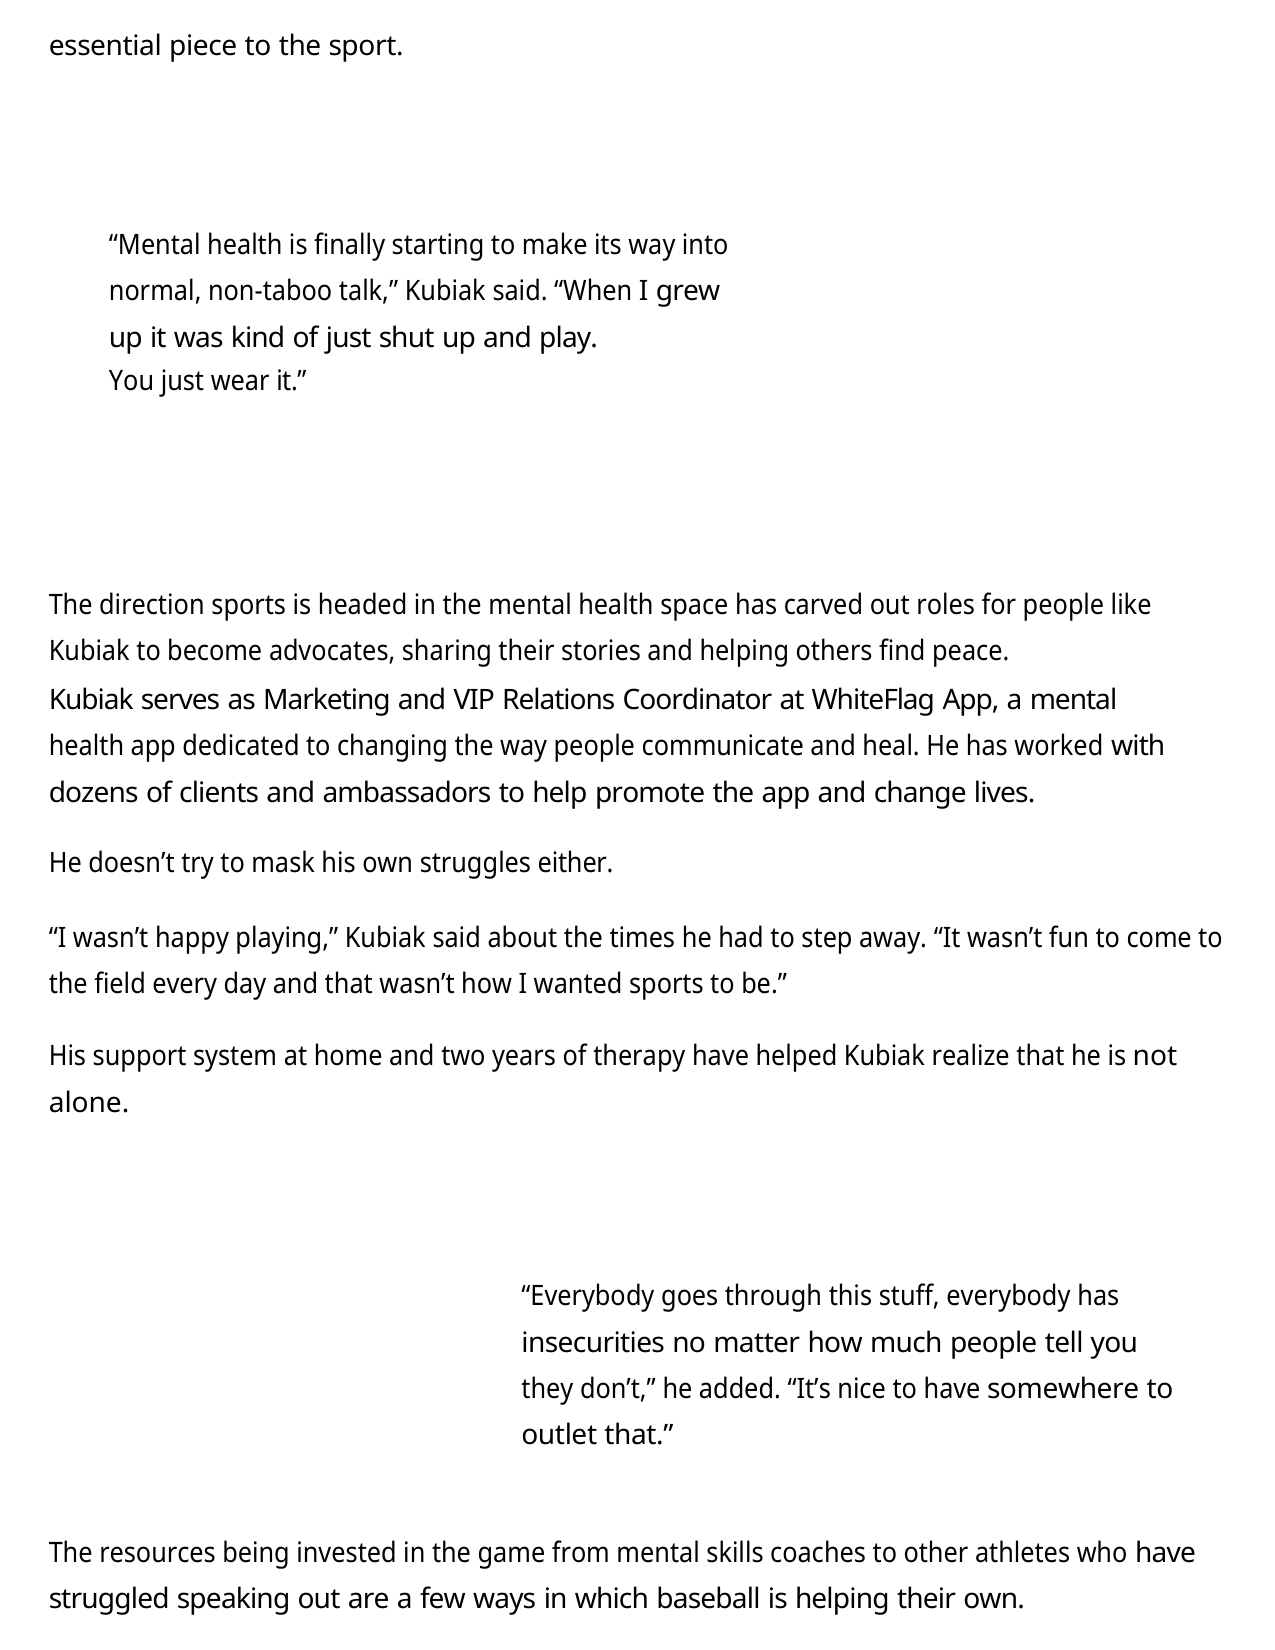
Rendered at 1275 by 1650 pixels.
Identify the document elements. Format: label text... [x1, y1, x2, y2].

text His support system at home and two years of therapy have helped Kubiak realize that he is not alone. [48, 1036, 1235, 1120]
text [48, 25, 1235, 63]
text “Everybody goes through this stuff, everybody has insecurities no matter how much people tell you they don’t,” he added. “It’s nice to have somewhere to outlet that.” [521, 1276, 1186, 1453]
text The direction sports is headed in the mental health space has carved out roles for people like Kubiak to become advocates, sharing their stories and helping others find peace. [48, 584, 1186, 669]
text “I wasn’t happy playing,” Kubiak said about the times he had to step away. “It wasn’t fun to come to the field every day and that wasn’t how I wanted sports to be.” [48, 917, 1235, 1002]
text The resources being invested in the game from mental skills coaches to other athletes who have struggled speaking out are a few ways in which baseball is helping their own. [48, 1532, 1235, 1617]
text You just wear it.” [109, 363, 1235, 397]
text “Mental health is finally starting to make its way into normal, non-taboo talk,” Kubiak said. “When I grew up it was kind of just shut up and play. [109, 224, 737, 355]
text He doesn’t try to mask his own struggles either. [48, 842, 1235, 881]
text Kubiak serves as Marketing and VIP Relations Coordinator at WhiteFlag App, a mental health app dedicated to changing the way people communicate and heal. He has worked with dozens of clients and ambassadors to help promote the app and change lives. [48, 679, 1186, 810]
